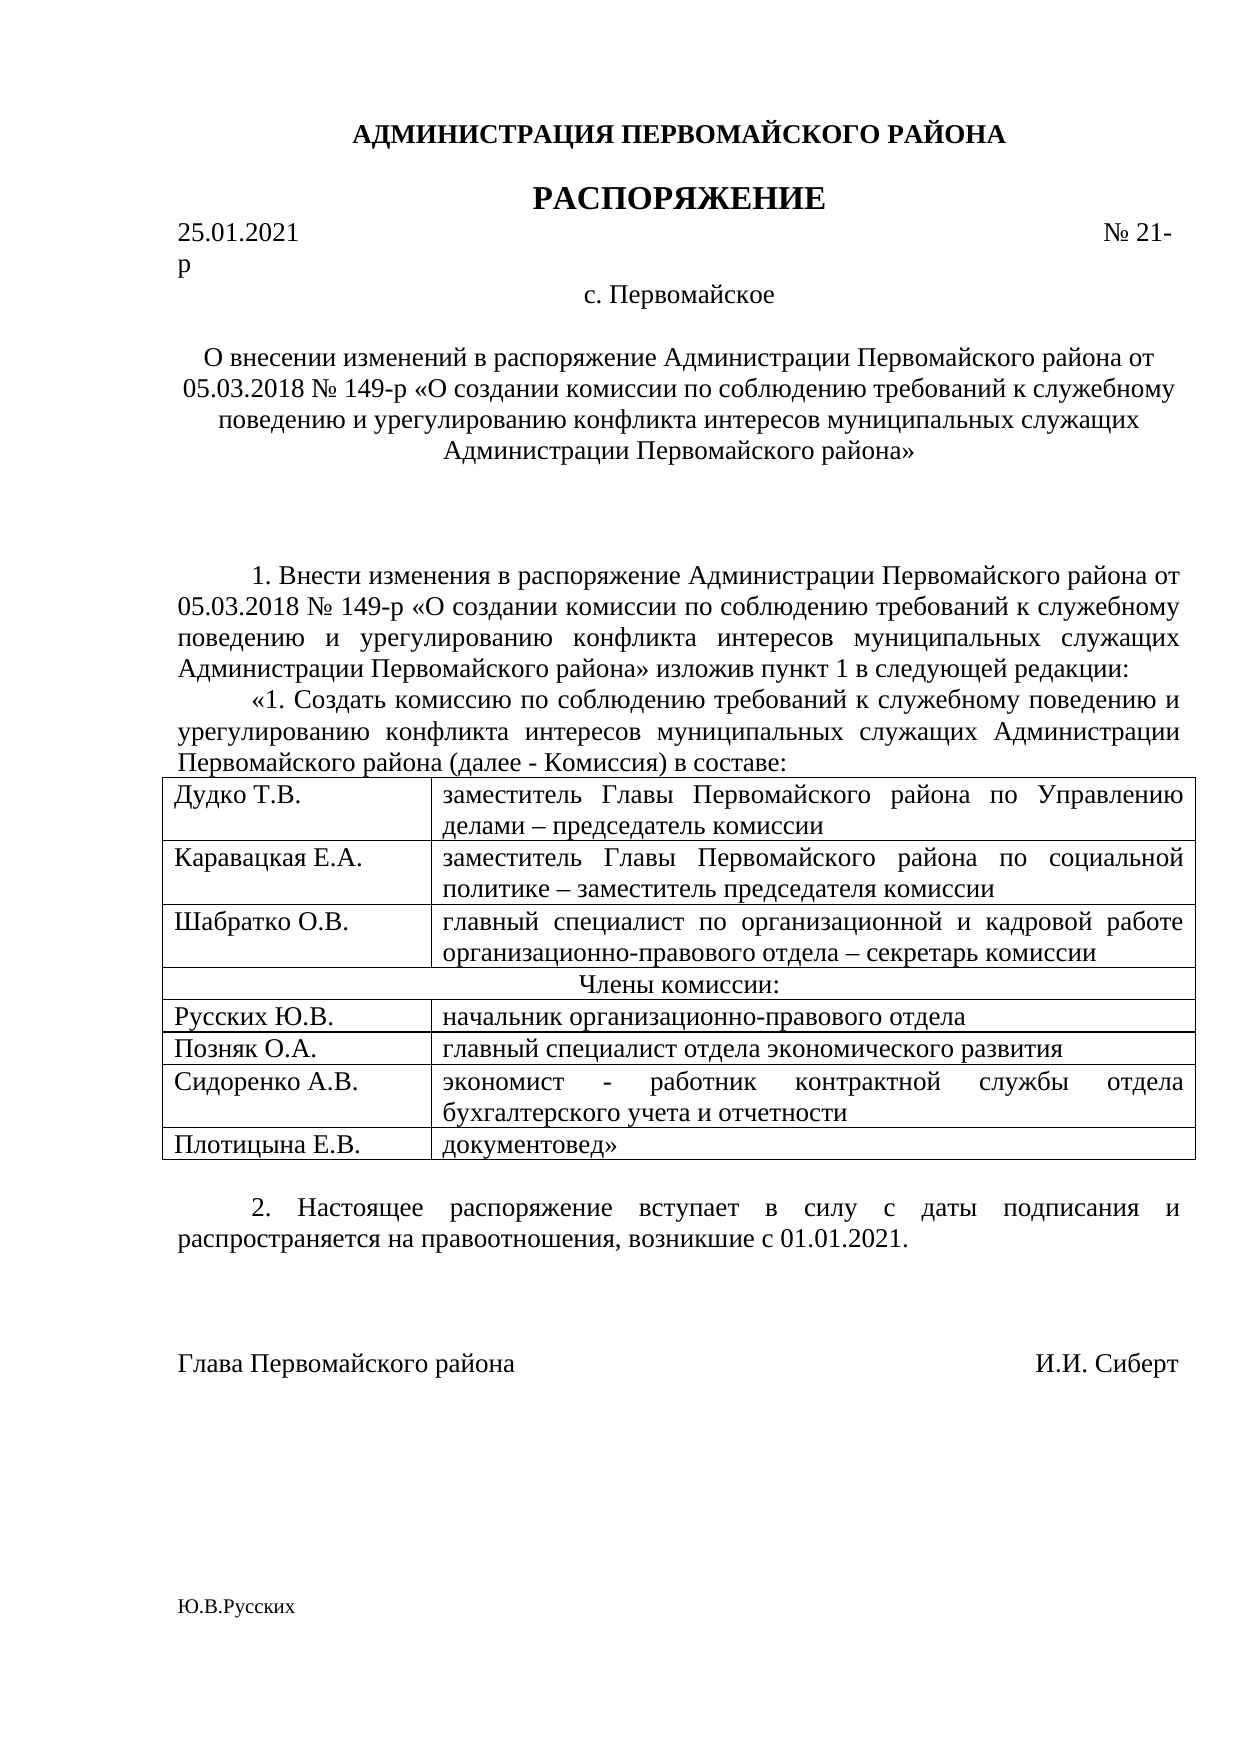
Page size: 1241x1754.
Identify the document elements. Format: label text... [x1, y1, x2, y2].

subtitle РАСПОРЯЖЕНИЕ [177, 178, 1181, 216]
table_cell Члены комиссии: [163, 968, 1195, 999]
text Ю.В.Русских [115, 1594, 1181, 1618]
text О внесении изменений в распоряжение Администрации Первомайского района от 05.03.2018 № 149-р «О создании комиссии по соблюдению требований к служебному поведению и урегулированию конфликта интересов муниципальных служащих Администрации Первомайского района» [177, 341, 1181, 466]
text 25.01.2021 № 21-р [177, 216, 1181, 279]
text АДМИНИСТРАЦИЯ ПЕРВОМАЙСКОГО РАЙОНА [177, 118, 1181, 149]
table_cell главный специалист отдела экономического развития [432, 1033, 1195, 1063]
table_cell Позняк О.А. [163, 1033, 431, 1063]
text 2. Настоящее распоряжение вступает в силу с даты подписания и распространяется на правоотношения, возникшие с 01.01.2021. [177, 1191, 1181, 1253]
text с. Первомайское [177, 279, 1181, 310]
table_cell Плотицына Е.В. [163, 1128, 431, 1159]
text Глава Первомайского района И.И. Сиберт [177, 1347, 1181, 1378]
table_cell Сидоренко А.В. [163, 1065, 431, 1127]
table_cell начальник организационно-правового отдела [432, 1000, 1195, 1031]
text «1. Создать комиссию по соблюдению требований к служебному поведению и урегулированию конфликта интересов муниципальных служащих Администрации Первомайского района (далее - Комиссия) в составе: [177, 683, 1181, 777]
table_header заместитель Главы Первомайского района по Управлению делами – председатель комиссии [432, 778, 1195, 840]
table_header Дудко Т.В. [163, 778, 431, 840]
table_cell Шабратко О.В. [163, 905, 431, 967]
table_cell документовед» [432, 1128, 1195, 1159]
text 1. Внести изменения в распоряжение Администрации Первомайского района от 05.03.2018 № 149-р «О создании комиссии по соблюдению требований к служебному поведению и урегулированию конфликта интересов муниципальных служащих Администрации Первомайского района» изложив пункт 1 в следующей редакции: [177, 559, 1181, 683]
table_cell Русских Ю.В. [163, 1000, 431, 1031]
table_cell главный специалист по организационной и кадровой работе организационно-правового отдела – секретарь комиссии [432, 905, 1195, 967]
table_cell экономист - работник контрактной службы отдела бухгалтерского учета и отчетности [432, 1065, 1195, 1127]
table_cell Каравацкая Е.А. [163, 841, 431, 904]
table_cell заместитель Главы Первомайского района по социальной политике – заместитель председателя комиссии [432, 841, 1195, 904]
